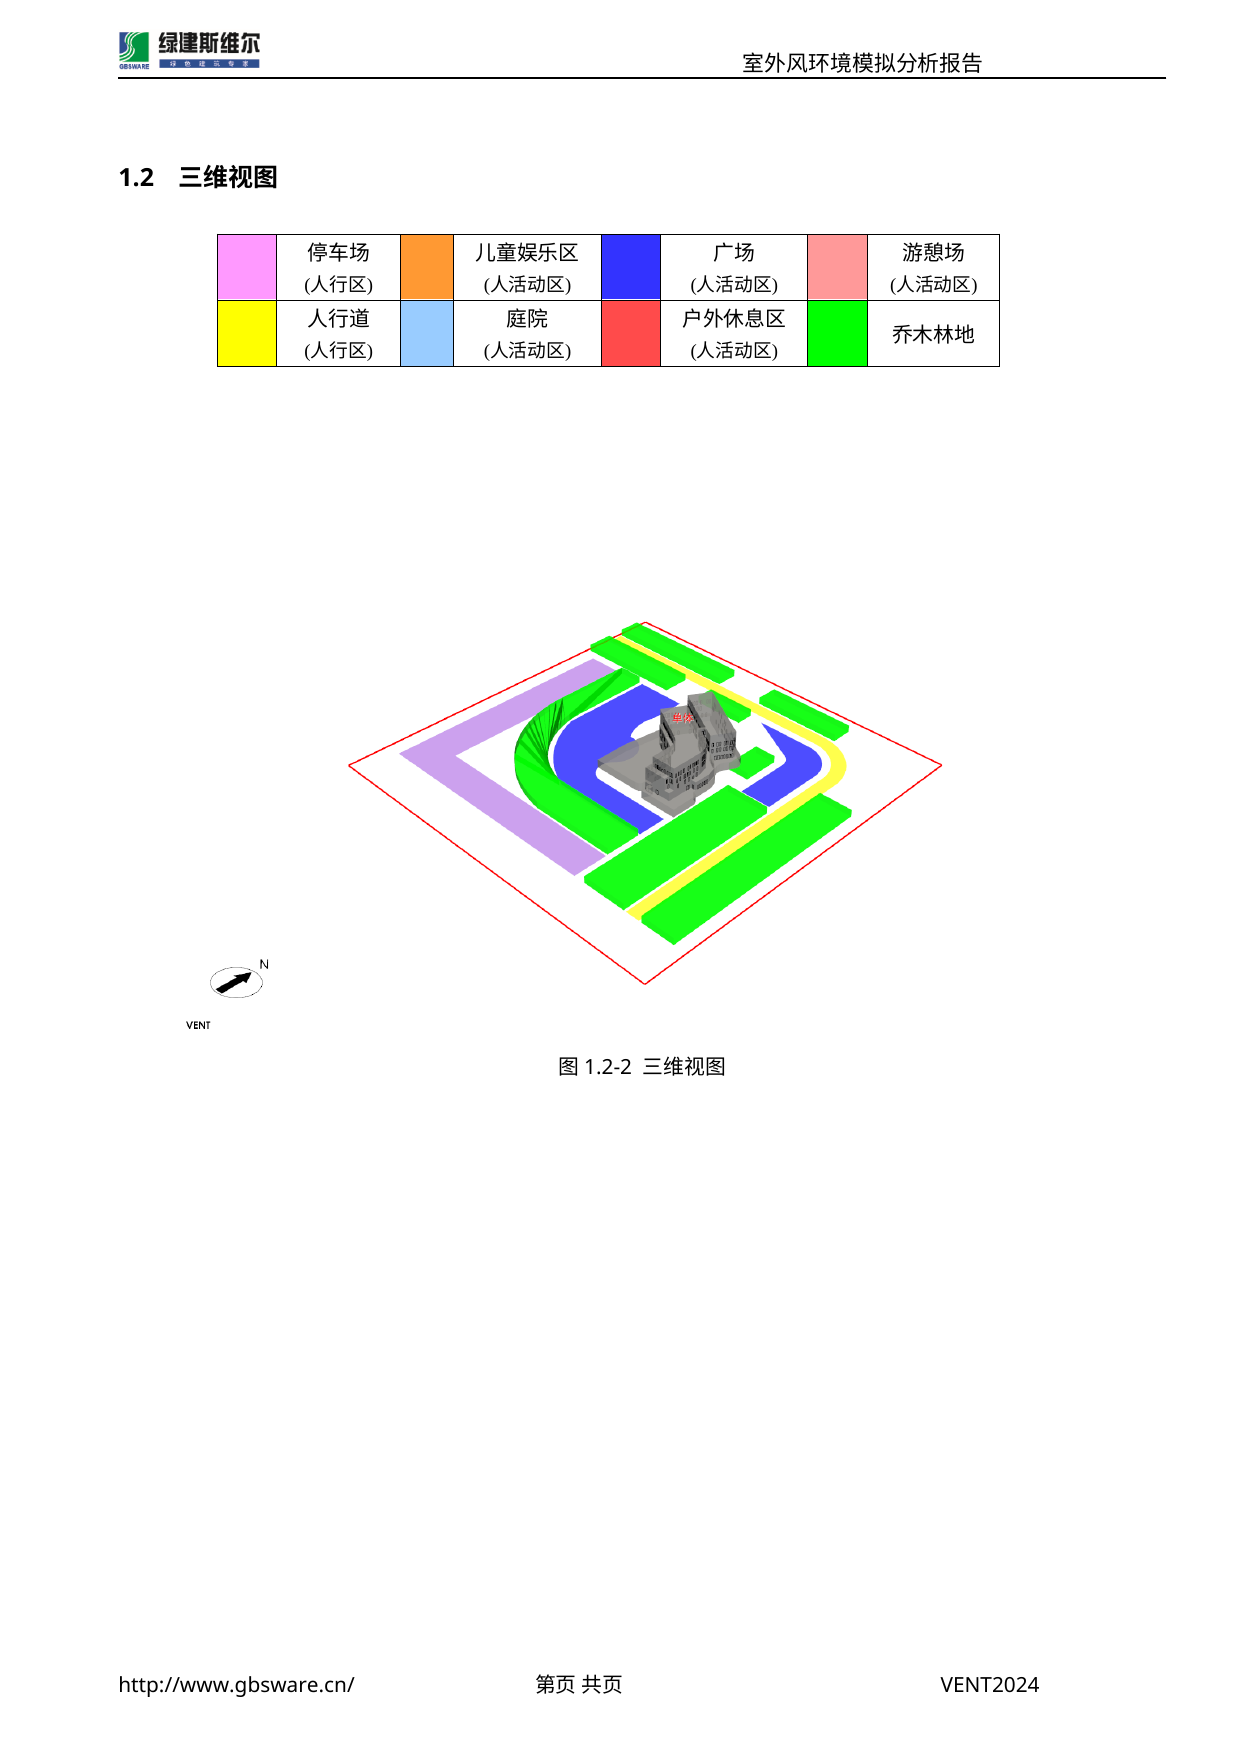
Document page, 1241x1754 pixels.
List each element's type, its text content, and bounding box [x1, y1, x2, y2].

subtitle 三维视图 [118, 143, 1166, 208]
table_cell [401, 301, 453, 366]
table_header [602, 235, 660, 299]
table_header [218, 235, 276, 299]
table_header 停车场 (人行区) [277, 235, 400, 299]
table_header [808, 235, 867, 299]
table_cell 人行道 (人行区) [277, 301, 400, 366]
table_cell [218, 301, 276, 366]
table_cell 乔木林地 [868, 301, 999, 366]
picture [180, 477, 1110, 1037]
table_cell [808, 301, 867, 366]
table_header [401, 235, 453, 299]
table_header 广场 (人活动区) [661, 235, 807, 299]
table_cell 庭院 (人活动区) [454, 301, 601, 366]
table_header 游憩场 (人活动区) [868, 235, 999, 299]
table_cell 户外休息区 (人活动区) [661, 301, 807, 366]
table_cell [602, 301, 660, 366]
picture [118, 29, 261, 71]
table_header 儿童娱乐区 (人活动区) [454, 235, 601, 299]
